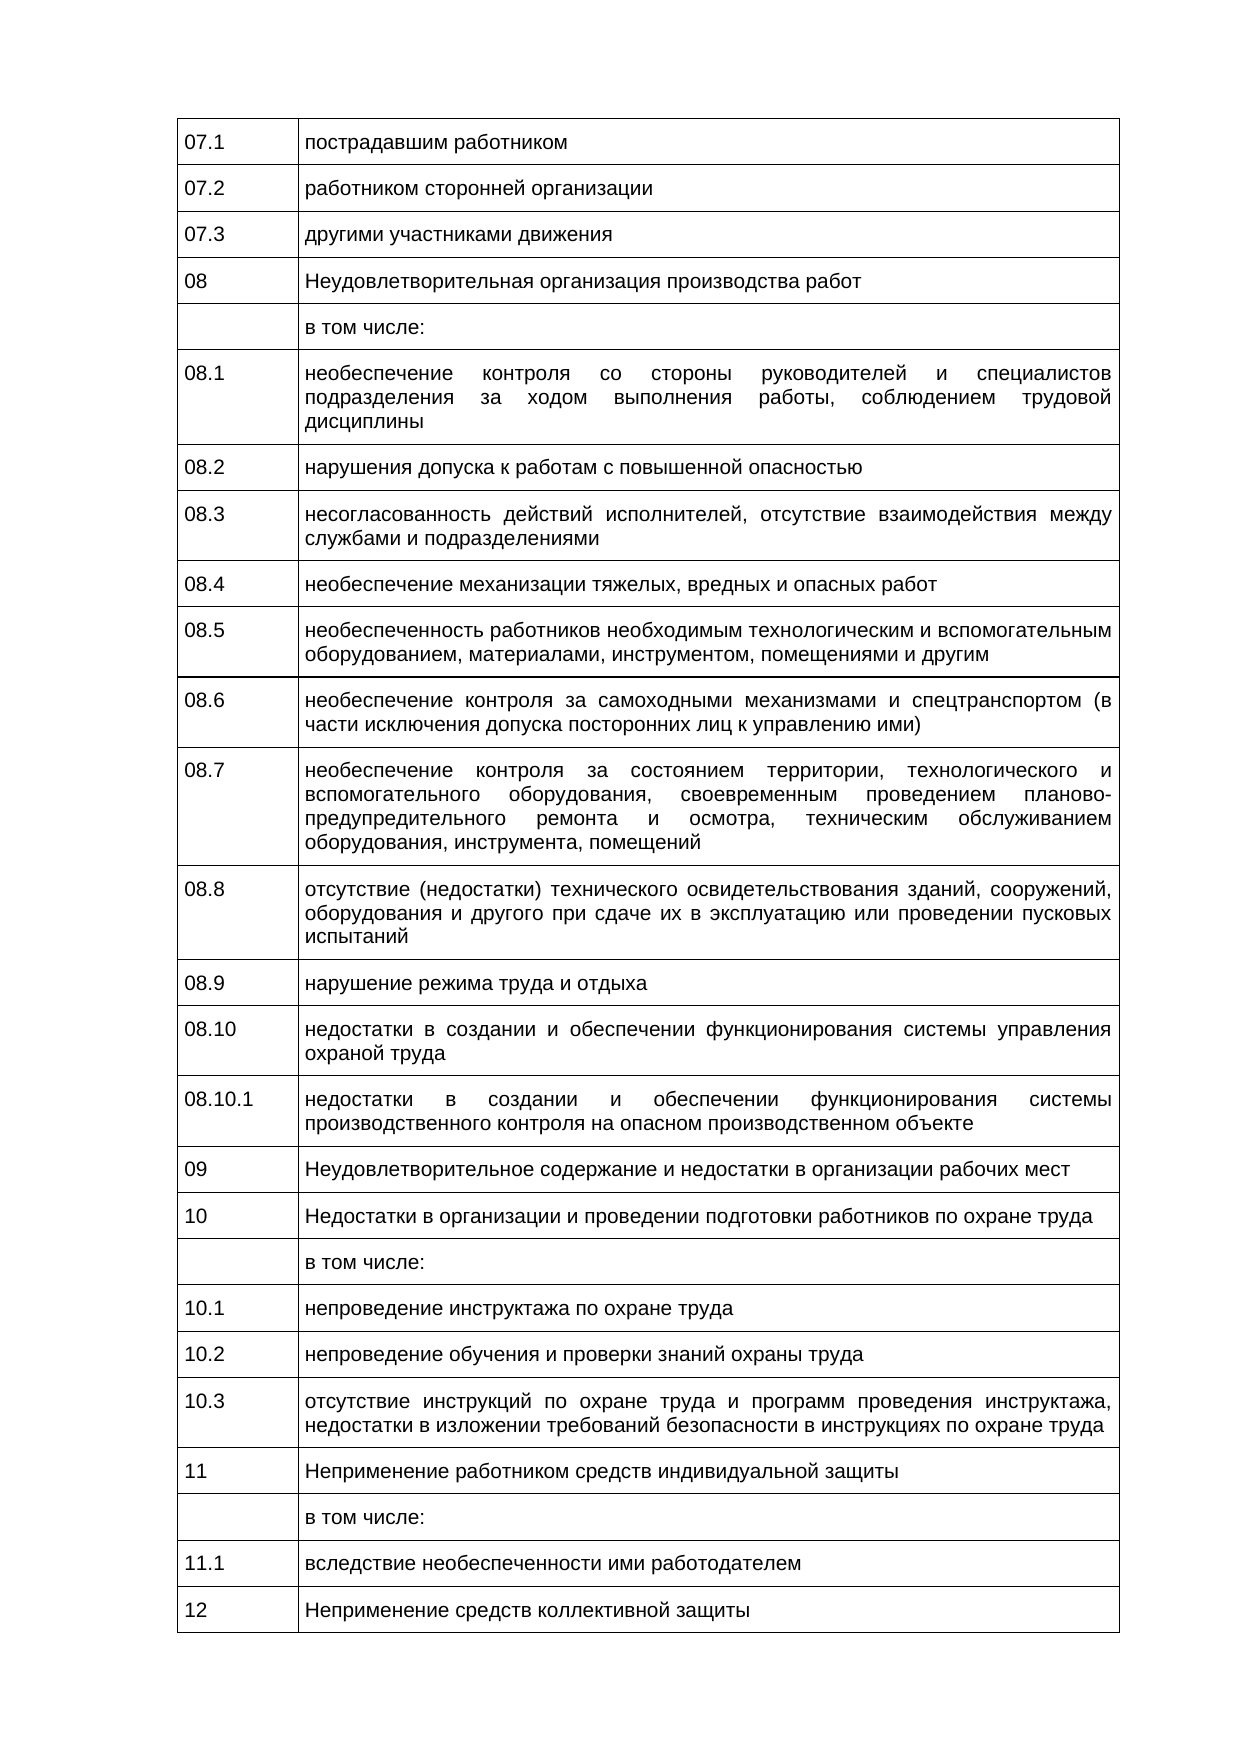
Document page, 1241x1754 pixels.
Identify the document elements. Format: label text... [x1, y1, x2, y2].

table_cell другими участниками движения [299, 212, 1119, 257]
table_cell необеспечение контроля за самоходными механизмами и спецтранспортом (в части исключения допуска посторонних лиц к управлению ими) [299, 678, 1119, 747]
table_cell 07.1 [178, 119, 298, 164]
table_cell в том числе: [299, 1494, 1119, 1539]
table_cell 08.4 [178, 561, 298, 606]
table_cell 07.3 [178, 212, 298, 257]
table_cell в том числе: [299, 1239, 1119, 1284]
table_cell [178, 304, 298, 349]
table_cell вследствие необеспеченности ими работодателем [299, 1541, 1119, 1586]
table_cell отсутствие (недостатки) технического освидетельствования зданий, сооружений, оборудования и другого при сдаче их в эксплуатацию или проведении пусковых испытаний [299, 866, 1119, 959]
table_cell Неприменение работником средств индивидуальной защиты [299, 1448, 1119, 1493]
table_cell непроведение обучения и проверки знаний охраны труда [299, 1332, 1119, 1377]
table_cell 08.8 [178, 866, 298, 959]
table_cell [178, 1239, 298, 1284]
table_cell 10 [178, 1193, 298, 1238]
table_cell необеспечение контроля со стороны руководителей и специалистов подразделения за ходом выполнения работы, соблюдением трудовой дисциплины [299, 350, 1119, 443]
table_cell [178, 1494, 298, 1539]
table_cell Неприменение средств коллективной защиты [299, 1587, 1119, 1632]
table_cell 08.2 [178, 445, 298, 490]
table_cell работником сторонней организации [299, 165, 1119, 211]
table_cell 08.1 [178, 350, 298, 443]
table_cell 08.10 [178, 1006, 298, 1075]
table_cell 10.2 [178, 1332, 298, 1377]
table_cell 11 [178, 1448, 298, 1493]
table_cell в том числе: [299, 304, 1119, 349]
table_cell 08.5 [178, 607, 298, 676]
table_cell 09 [178, 1147, 298, 1192]
table_cell нарушения допуска к работам с повышенной опасностью [299, 445, 1119, 490]
table_cell недостатки в создании и обеспечении функционирования системы управления охраной труда [299, 1006, 1119, 1075]
table_cell 08.7 [178, 748, 298, 865]
table_cell Недостатки в организации и проведении подготовки работников по охране труда [299, 1193, 1119, 1238]
table_cell необеспеченность работников необходимым технологическим и вспомогательным оборудованием, материалами, инструментом, помещениями и другим [299, 607, 1119, 676]
table_cell несогласованность действий исполнителей, отсутствие взаимодействия между службами и подразделениями [299, 491, 1119, 560]
table_cell необеспечение контроля за состоянием территории, технологического и вспомогательного оборудования, своевременным проведением планово-предупредительного ремонта и осмотра, техническим обслуживанием оборудования, инструмента, помещений [299, 748, 1119, 865]
table_cell 08.10.1 [178, 1076, 298, 1146]
table_cell 11.1 [178, 1541, 298, 1586]
table_cell отсутствие инструкций по охране труда и программ проведения инструктажа, недостатки в изложении требований безопасности в инструкциях по охране труда [299, 1378, 1119, 1447]
table_cell Неудовлетворительная организация производства работ [299, 258, 1119, 303]
table_cell Неудовлетворительное содержание и недостатки в организации рабочих мест [299, 1147, 1119, 1192]
table_cell необеспечение механизации тяжелых, вредных и опасных работ [299, 561, 1119, 606]
table_cell 12 [178, 1587, 298, 1632]
table_cell 08.6 [178, 678, 298, 747]
table_cell 08 [178, 258, 298, 303]
table_cell непроведение инструктажа по охране труда [299, 1285, 1119, 1331]
table_cell недостатки в создании и обеспечении функционирования системы производственного контроля на опасном производственном объекте [299, 1076, 1119, 1146]
table_cell нарушение режима труда и отдыха [299, 960, 1119, 1005]
table_cell пострадавшим работником [299, 119, 1119, 164]
table_cell 10.3 [178, 1378, 298, 1447]
table_cell 10.1 [178, 1285, 298, 1331]
table_cell 07.2 [178, 165, 298, 211]
table_cell 08.3 [178, 491, 298, 560]
table_cell 08.9 [178, 960, 298, 1005]
